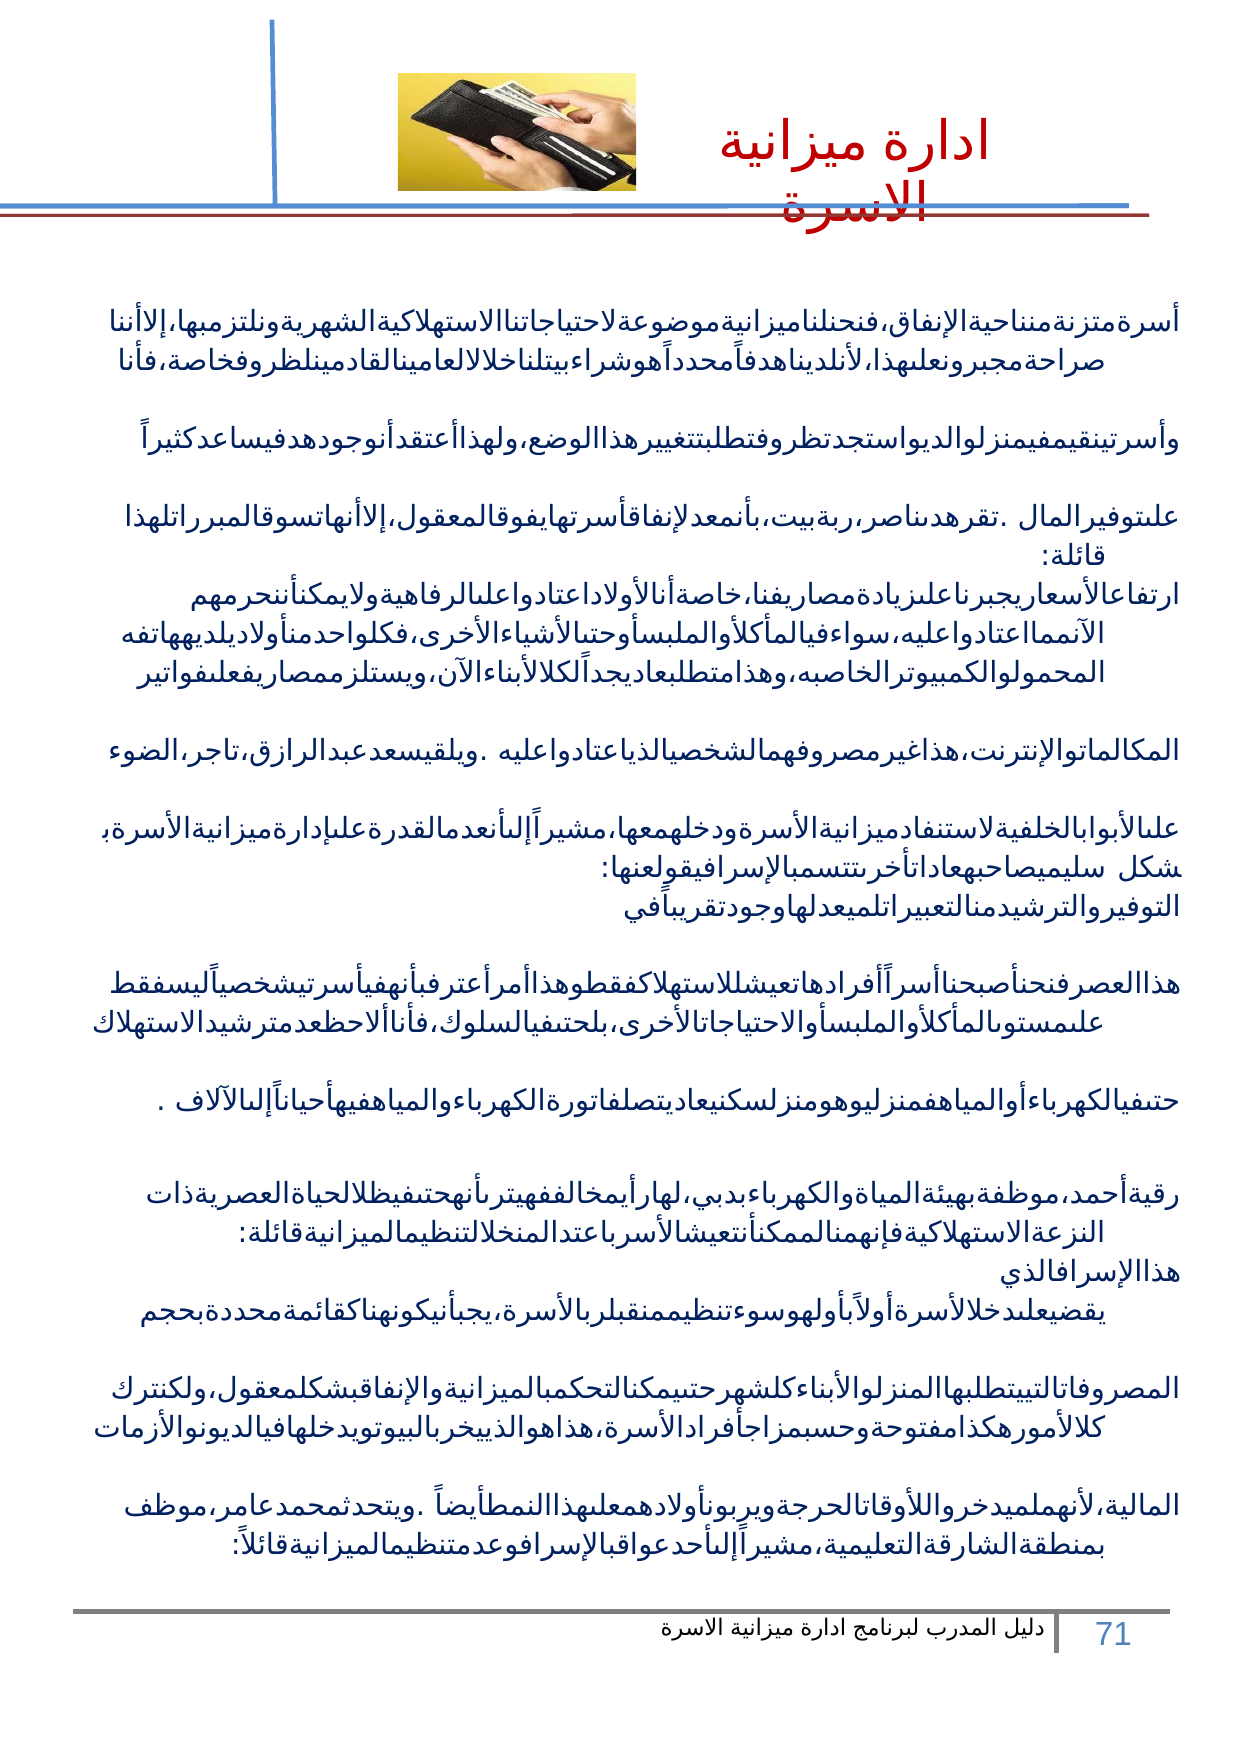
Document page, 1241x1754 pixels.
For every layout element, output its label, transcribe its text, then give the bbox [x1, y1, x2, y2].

picture [397, 73, 637, 191]
